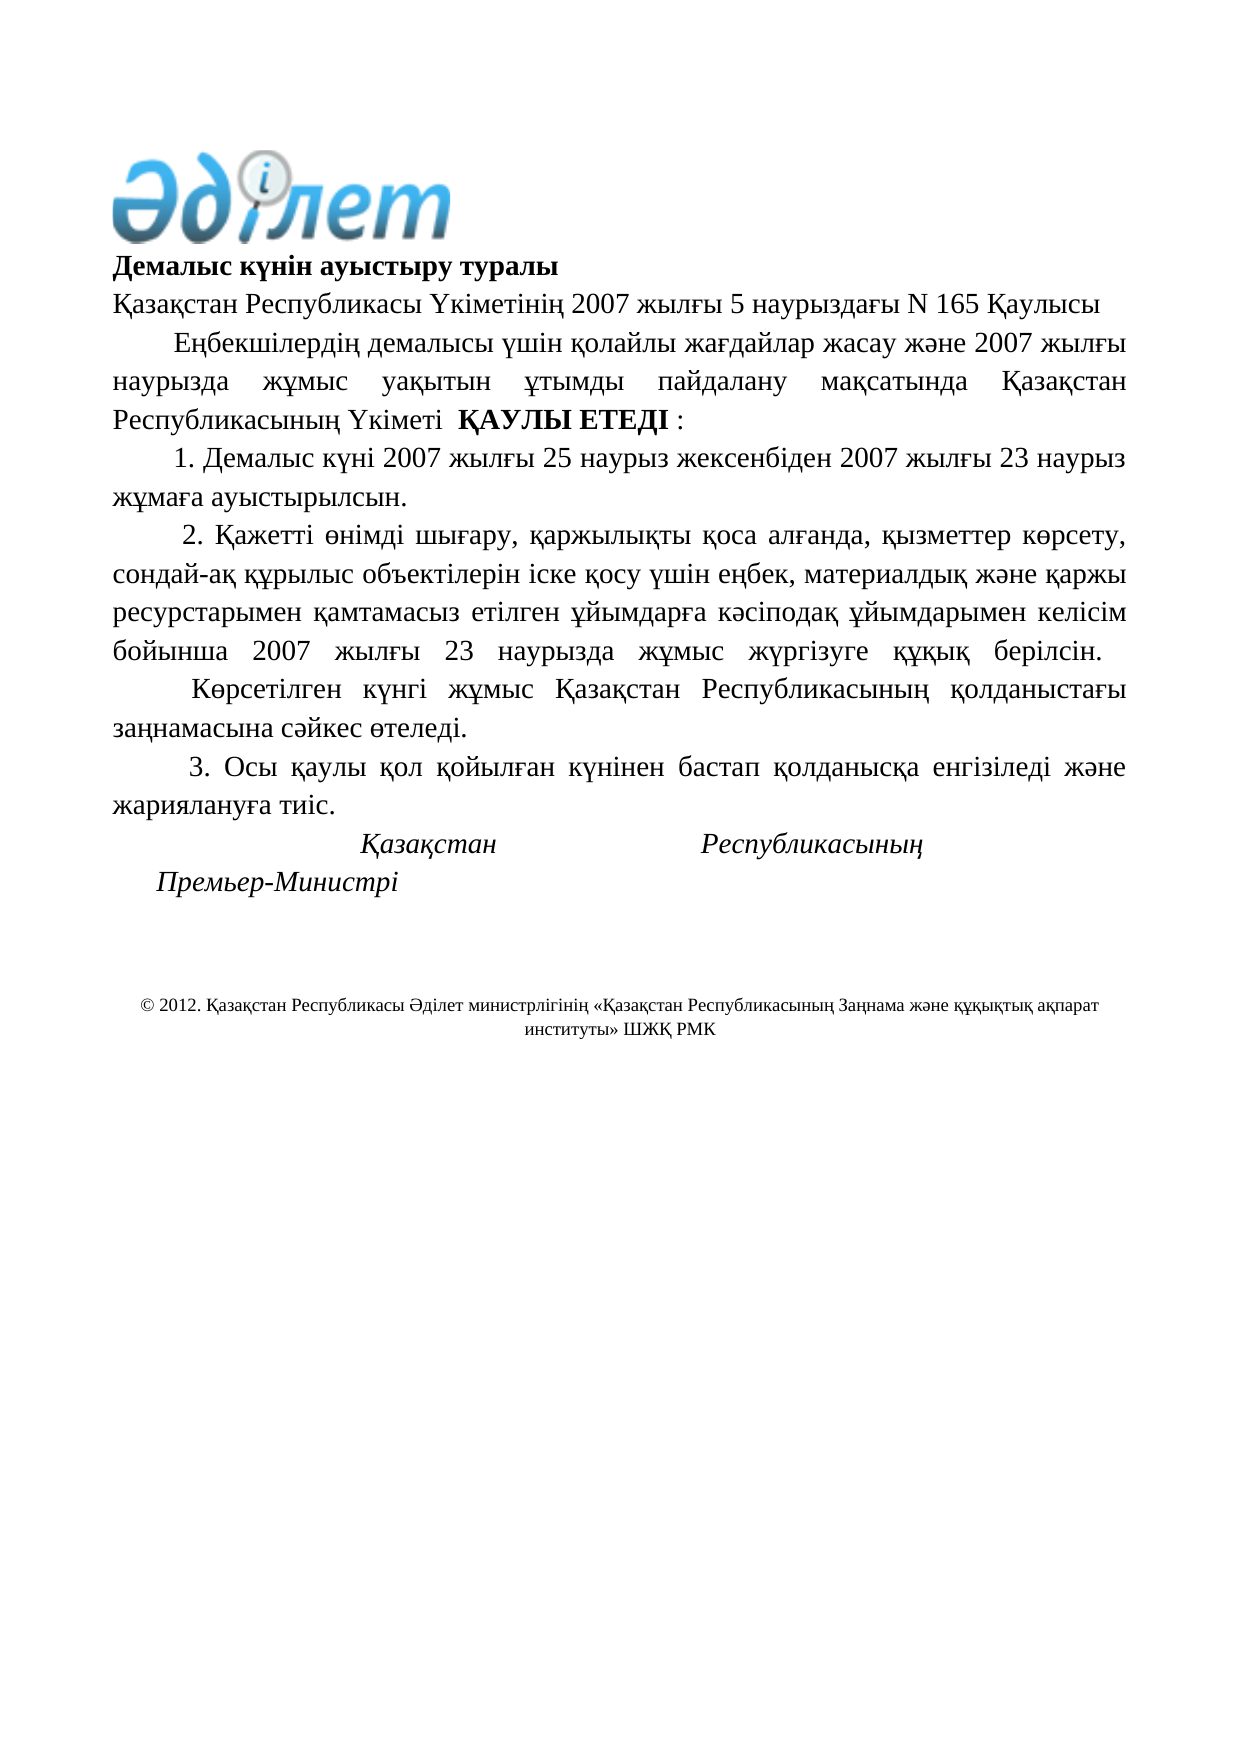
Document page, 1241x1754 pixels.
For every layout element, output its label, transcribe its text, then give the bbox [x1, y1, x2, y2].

text Қазақстан Республикасының Премьер-Министрі [112, 826, 1128, 898]
text 1. Демалыс күнi 2007 жылғы 25 наурыз жексенбiден 2007 жылғы 23 наурыз жұмаға ауыстырылсын. [112, 440, 1128, 512]
text © 2012. Қазақстан Республикасы Әділет министрлігінің «Қазақстан Республикасының Заңнама және құқықтық ақпарат институты» ШЖҚ РМК [112, 993, 1128, 1040]
text Еңбекшiлердiң демалысы үшiн қолайлы жағдайлар жасау және 2007 жылғы наурызда жұмыс уақытын ұтымды пайдалану мақсатында Қазақстан Республикасының Yкiметi ҚАУЛЫ ЕТЕДI : [112, 325, 1128, 435]
text Қазақстан Республикасы Үкіметінің 2007 жылғы 5 наурыздағы N 165 Қаулысы [112, 286, 1128, 320]
text Демалыс күнiн ауыстыру туралы [112, 248, 1128, 281]
picture [112, 150, 451, 244]
text 2. Қажеттi өнiмдi шығару, қаржылықты қоса алғанда, қызметтер көрсету, сондай-ақ құрылыс объектiлерiн iске қосу үшiн еңбек, материалдық және қаржы ресурстарымен қамтамасыз етiлген ұйымдарға кәсiподақ ұйымдарымен келiсiм бойынша 2007 жылғы 23 наурызда жұмыс жүргiзуге құқық берiлсiн. Көрсетiлген күнгi жұмыс Қазақстан Республикасының қолданыстағы заңнамасына сәйкес өтеледi. [112, 517, 1128, 744]
text 3. Осы қаулы қол қойылған күнiнен бастап қолданысқа енгiзiледi және жариялануға тиiс. [112, 749, 1128, 821]
